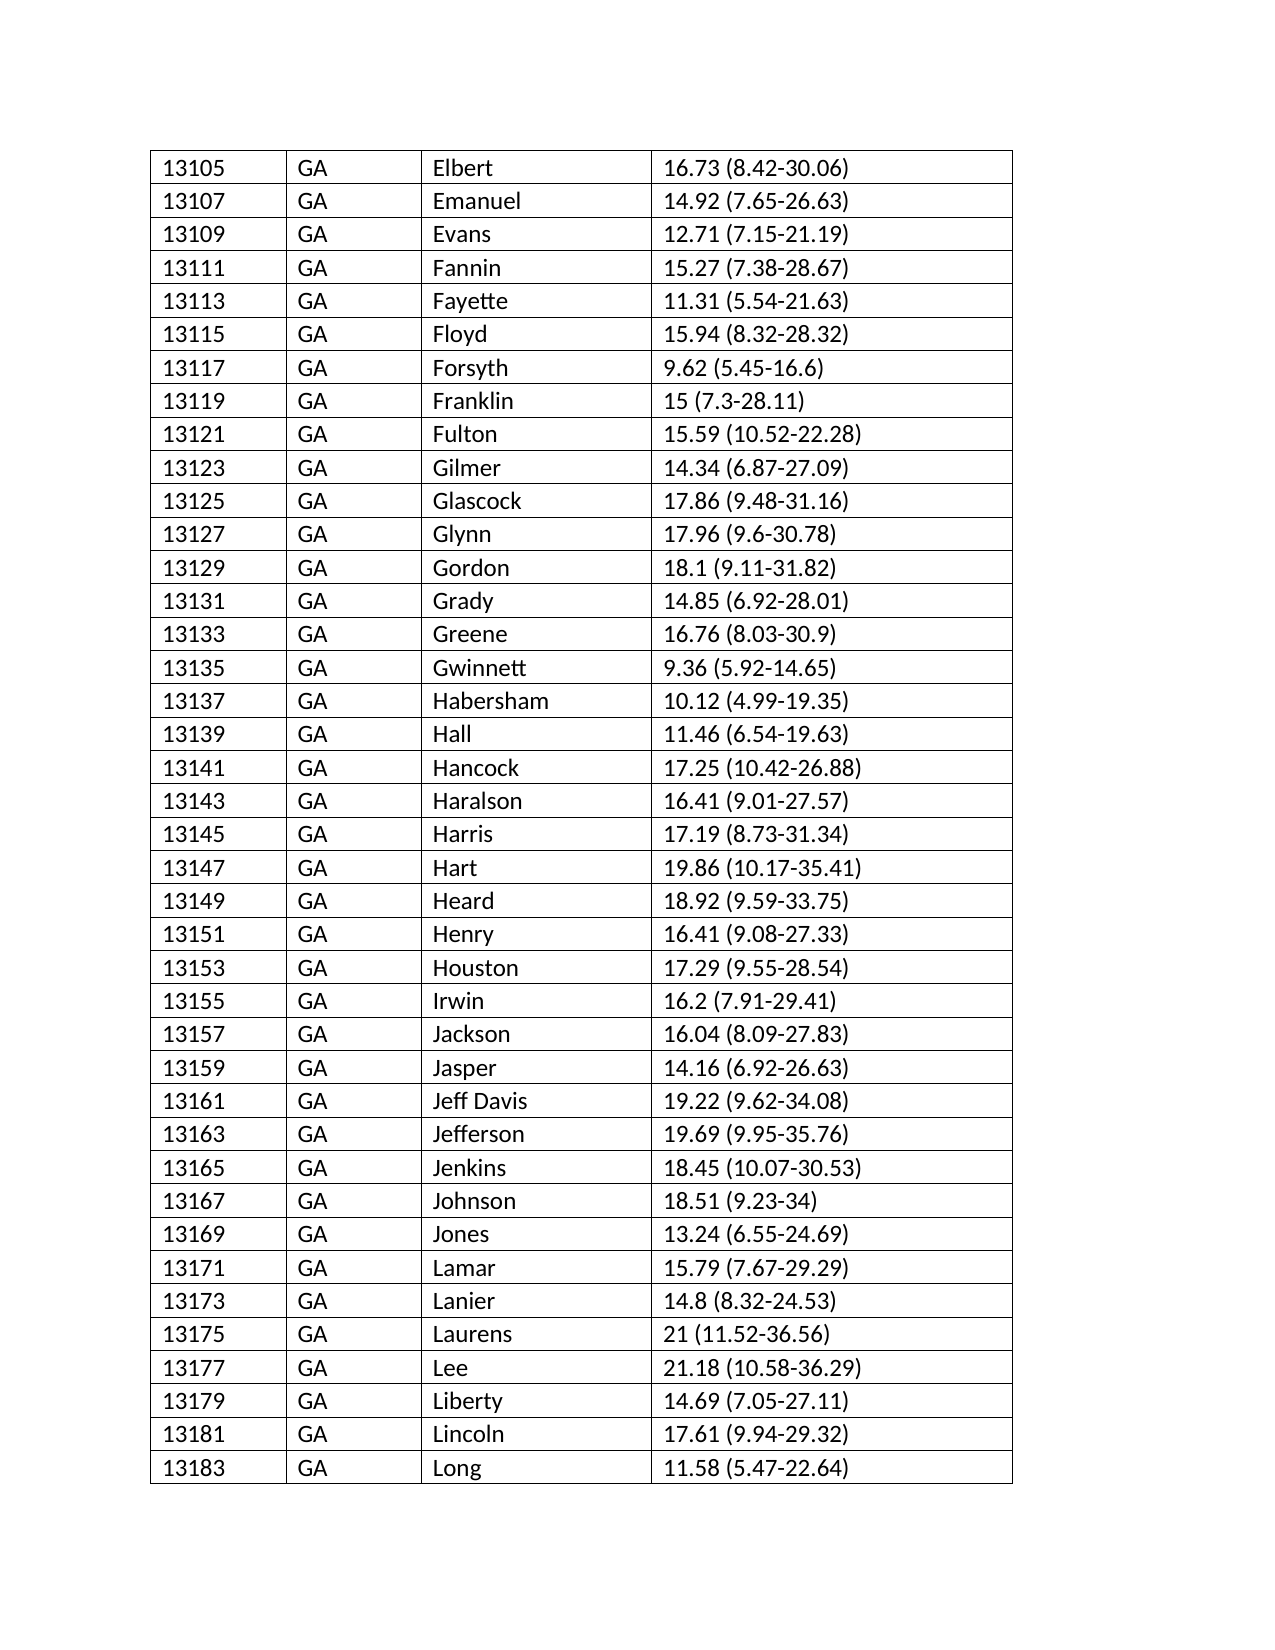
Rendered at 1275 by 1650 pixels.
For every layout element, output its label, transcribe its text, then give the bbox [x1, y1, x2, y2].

table_cell 15 (7.3-28.11) [652, 384, 1012, 417]
table_cell 12.71 (7.15-21.19) [652, 218, 1012, 250]
table_cell Greene [422, 618, 651, 650]
table_cell 14.8 (8.32-24.53) [652, 1284, 1012, 1317]
table_cell GA [287, 918, 421, 950]
table_cell Jenkins [422, 1151, 651, 1183]
table_cell Jasper [422, 1051, 651, 1083]
table_cell 13127 [151, 518, 286, 550]
table_cell 13181 [151, 1418, 286, 1450]
table_cell GA [287, 1051, 421, 1083]
table_cell GA [287, 784, 421, 817]
table_cell 21 (11.52-36.56) [652, 1318, 1012, 1350]
table_cell Heard [422, 884, 651, 917]
table_cell 13111 [151, 251, 286, 283]
table_cell Jones [422, 1218, 651, 1250]
table_cell Johnson [422, 1184, 651, 1217]
table_cell GA [287, 1251, 421, 1283]
table_cell GA [287, 484, 421, 517]
table_cell 13145 [151, 818, 286, 850]
table_cell 13173 [151, 1284, 286, 1317]
table_cell 16.41 (9.08-27.33) [652, 918, 1012, 950]
table_cell 13117 [151, 351, 286, 383]
table_cell GA [287, 618, 421, 650]
table_cell 17.86 (9.48-31.16) [652, 484, 1012, 517]
table_cell Harris [422, 818, 651, 850]
table_cell 13167 [151, 1184, 286, 1217]
table_cell 13.24 (6.55-24.69) [652, 1218, 1012, 1250]
table_cell 13129 [151, 551, 286, 583]
table_cell GA [287, 1218, 421, 1250]
table_cell Floyd [422, 318, 651, 350]
table_cell 13175 [151, 1318, 286, 1350]
table_cell Gwinnett [422, 651, 651, 683]
table_cell GA [287, 818, 421, 850]
table_cell 13165 [151, 1151, 286, 1183]
table_cell GA [287, 1318, 421, 1350]
table_cell GA [287, 184, 421, 217]
table_cell GA [287, 1384, 421, 1417]
table_cell GA [287, 151, 421, 183]
table_cell 13133 [151, 618, 286, 650]
table_cell GA [287, 884, 421, 917]
table_cell Grady [422, 584, 651, 617]
table_cell Glynn [422, 518, 651, 550]
table_cell 13169 [151, 1218, 286, 1250]
table_cell 13177 [151, 1351, 286, 1383]
table_cell Glascock [422, 484, 651, 517]
table_cell Gilmer [422, 451, 651, 483]
table_cell GA [287, 718, 421, 750]
table_cell 11.58 (5.47-22.64) [652, 1451, 1012, 1483]
table_cell 14.92 (7.65-26.63) [652, 184, 1012, 217]
table_cell 13157 [151, 1018, 286, 1050]
table_cell 11.31 (5.54-21.63) [652, 284, 1012, 317]
table_cell GA [287, 551, 421, 583]
table_cell 21.18 (10.58-36.29) [652, 1351, 1012, 1383]
table_cell 11.46 (6.54-19.63) [652, 718, 1012, 750]
table_cell Jefferson [422, 1118, 651, 1150]
table_cell Elbert [422, 151, 651, 183]
table_cell Lee [422, 1351, 651, 1383]
table_cell 18.45 (10.07-30.53) [652, 1151, 1012, 1183]
table_cell Lanier [422, 1284, 651, 1317]
table_cell GA [287, 518, 421, 550]
table_cell 13155 [151, 984, 286, 1017]
table_cell 13137 [151, 684, 286, 717]
table_cell GA [287, 384, 421, 417]
table_cell 13141 [151, 751, 286, 783]
table_cell Hall [422, 718, 651, 750]
table_cell 13113 [151, 284, 286, 317]
table_cell 18.1 (9.11-31.82) [652, 551, 1012, 583]
table_cell 15.27 (7.38-28.67) [652, 251, 1012, 283]
table_cell GA [287, 1284, 421, 1317]
table_cell GA [287, 684, 421, 717]
table_cell GA [287, 984, 421, 1017]
table_cell Houston [422, 951, 651, 983]
table_cell 19.22 (9.62-34.08) [652, 1084, 1012, 1117]
table_cell Hart [422, 851, 651, 883]
table_cell Long [422, 1451, 651, 1483]
table_cell GA [287, 284, 421, 317]
table_cell 17.96 (9.6-30.78) [652, 518, 1012, 550]
table_cell GA [287, 1084, 421, 1117]
table_cell 14.16 (6.92-26.63) [652, 1051, 1012, 1083]
table_cell Laurens [422, 1318, 651, 1350]
table_cell 16.73 (8.42-30.06) [652, 151, 1012, 183]
table_cell 18.51 (9.23-34) [652, 1184, 1012, 1217]
table_cell 19.69 (9.95-35.76) [652, 1118, 1012, 1150]
table_cell GA [287, 1151, 421, 1183]
table_cell Haralson [422, 784, 651, 817]
table_cell Jeff Davis [422, 1084, 651, 1117]
table_cell Evans [422, 218, 651, 250]
table_cell 14.85 (6.92-28.01) [652, 584, 1012, 617]
table_cell 16.41 (9.01-27.57) [652, 784, 1012, 817]
table_cell 13143 [151, 784, 286, 817]
table_cell 13171 [151, 1251, 286, 1283]
table_cell 13105 [151, 151, 286, 183]
table_cell 13109 [151, 218, 286, 250]
table_cell Henry [422, 918, 651, 950]
table_cell GA [287, 418, 421, 450]
table_cell Liberty [422, 1384, 651, 1417]
table_cell Forsyth [422, 351, 651, 383]
table_cell GA [287, 218, 421, 250]
table_cell GA [287, 451, 421, 483]
table_cell GA [287, 351, 421, 383]
table_cell 13161 [151, 1084, 286, 1117]
table_cell 13115 [151, 318, 286, 350]
table_cell 13119 [151, 384, 286, 417]
table_cell GA [287, 1351, 421, 1383]
table_cell 17.29 (9.55-28.54) [652, 951, 1012, 983]
table_cell GA [287, 851, 421, 883]
table_cell 13121 [151, 418, 286, 450]
table_cell GA [287, 651, 421, 683]
table_cell GA [287, 318, 421, 350]
table_cell Fayette [422, 284, 651, 317]
table_cell 15.79 (7.67-29.29) [652, 1251, 1012, 1283]
table_cell 19.86 (10.17-35.41) [652, 851, 1012, 883]
table_cell 13123 [151, 451, 286, 483]
table_cell Jackson [422, 1018, 651, 1050]
table_cell Irwin [422, 984, 651, 1017]
table_cell 13149 [151, 884, 286, 917]
table_cell 13183 [151, 1451, 286, 1483]
table_cell 13125 [151, 484, 286, 517]
table_cell GA [287, 1118, 421, 1150]
table_cell 13139 [151, 718, 286, 750]
table_cell GA [287, 751, 421, 783]
table_cell 17.19 (8.73-31.34) [652, 818, 1012, 850]
table_cell GA [287, 251, 421, 283]
table_cell 9.62 (5.45-16.6) [652, 351, 1012, 383]
table_cell GA [287, 1418, 421, 1450]
table_cell 15.59 (10.52-22.28) [652, 418, 1012, 450]
table_cell Fulton [422, 418, 651, 450]
table_cell 14.69 (7.05-27.11) [652, 1384, 1012, 1417]
table_cell Lincoln [422, 1418, 651, 1450]
table_cell 13159 [151, 1051, 286, 1083]
table_cell Hancock [422, 751, 651, 783]
table_cell 13163 [151, 1118, 286, 1150]
table_cell 13179 [151, 1384, 286, 1417]
table_cell Habersham [422, 684, 651, 717]
table_cell Emanuel [422, 184, 651, 217]
table_cell 10.12 (4.99-19.35) [652, 684, 1012, 717]
table_cell 17.25 (10.42-26.88) [652, 751, 1012, 783]
table_cell GA [287, 1451, 421, 1483]
table_cell 15.94 (8.32-28.32) [652, 318, 1012, 350]
table_cell 16.76 (8.03-30.9) [652, 618, 1012, 650]
table_cell GA [287, 584, 421, 617]
table_cell 13151 [151, 918, 286, 950]
table_cell Gordon [422, 551, 651, 583]
table_cell GA [287, 951, 421, 983]
table_cell 13153 [151, 951, 286, 983]
table_cell 13131 [151, 584, 286, 617]
table_cell 14.34 (6.87-27.09) [652, 451, 1012, 483]
table_cell GA [287, 1018, 421, 1050]
table_cell 16.04 (8.09-27.83) [652, 1018, 1012, 1050]
table_cell 13147 [151, 851, 286, 883]
table_cell 16.2 (7.91-29.41) [652, 984, 1012, 1017]
table_cell Lamar [422, 1251, 651, 1283]
table_cell 17.61 (9.94-29.32) [652, 1418, 1012, 1450]
table_cell Fannin [422, 251, 651, 283]
table_cell 13135 [151, 651, 286, 683]
table_cell Franklin [422, 384, 651, 417]
table_cell 13107 [151, 184, 286, 217]
table_cell 18.92 (9.59-33.75) [652, 884, 1012, 917]
table_cell GA [287, 1184, 421, 1217]
table_cell 9.36 (5.92-14.65) [652, 651, 1012, 683]
